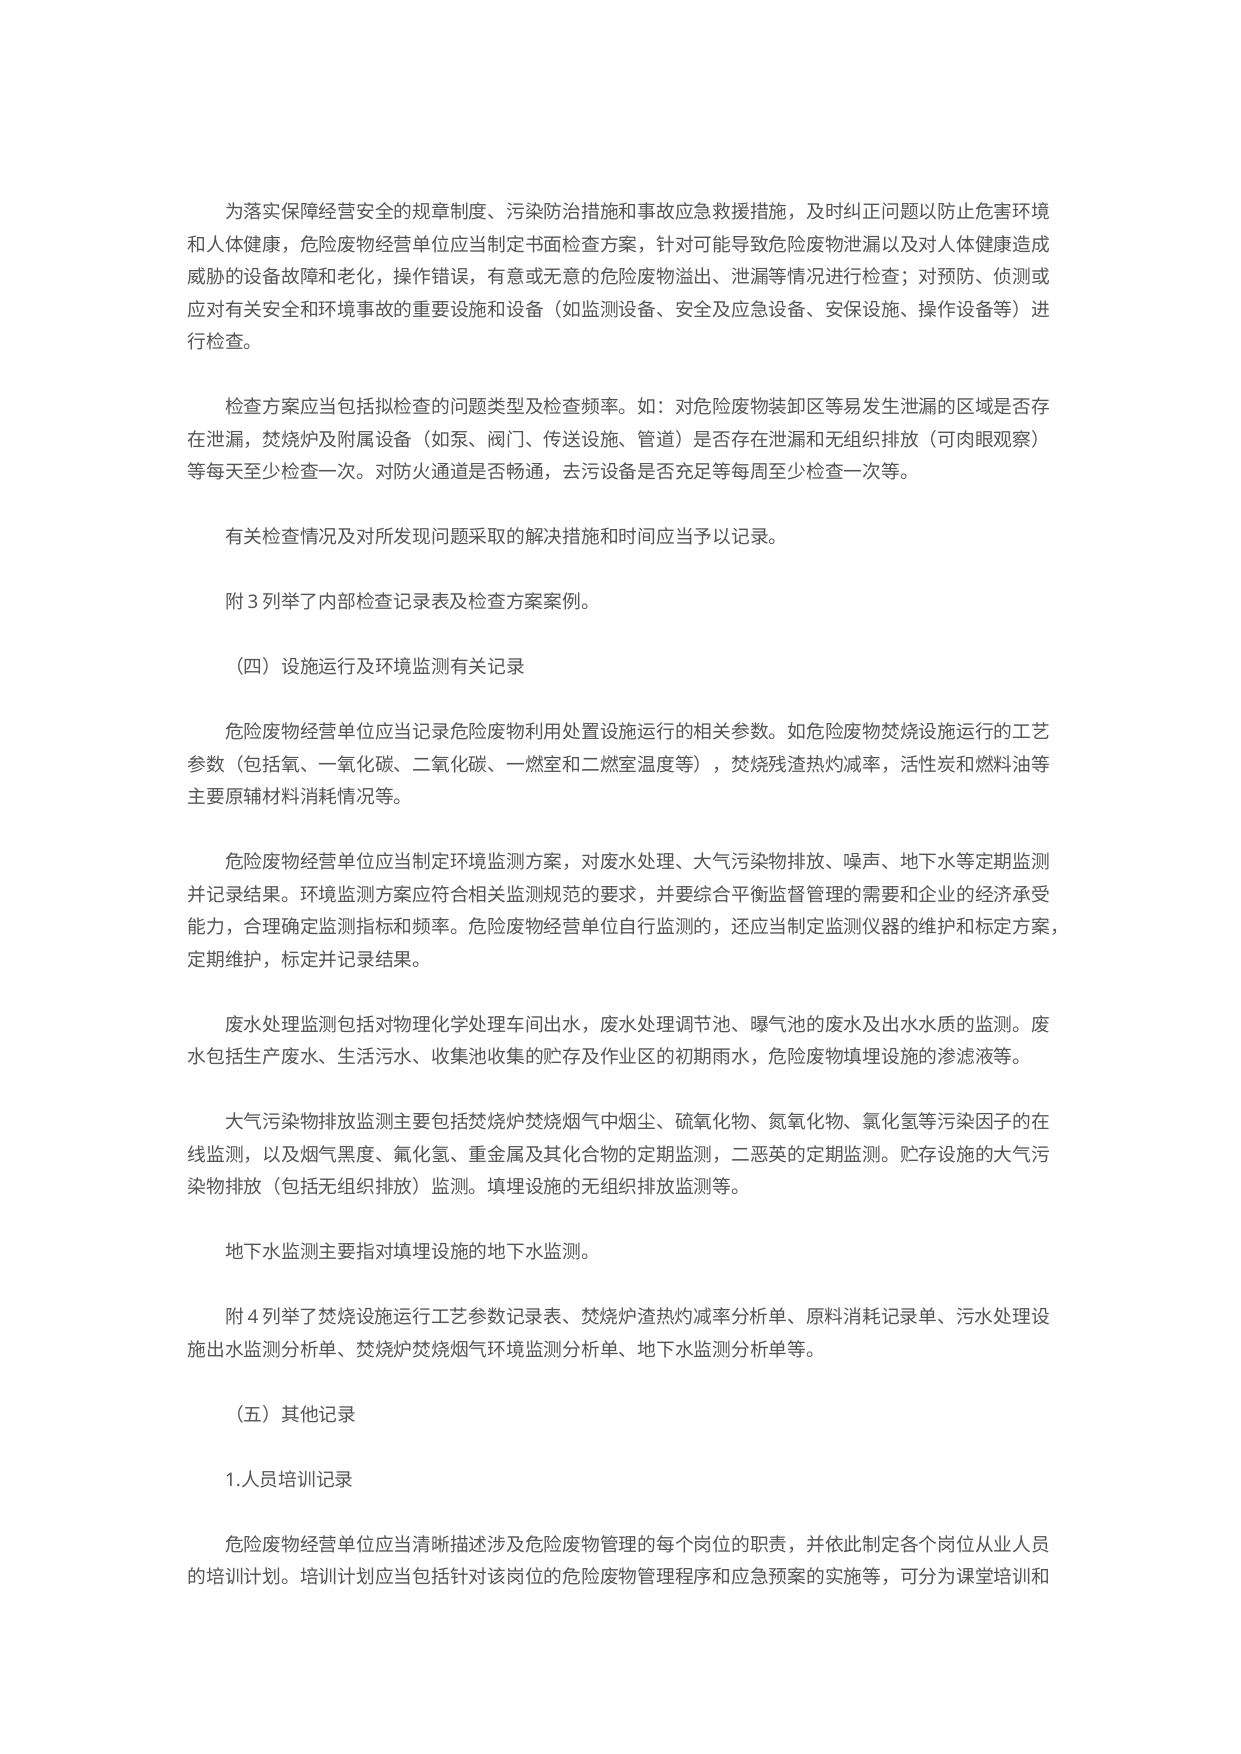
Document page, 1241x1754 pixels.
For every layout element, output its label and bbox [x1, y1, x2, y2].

text [187, 162, 1053, 1592]
